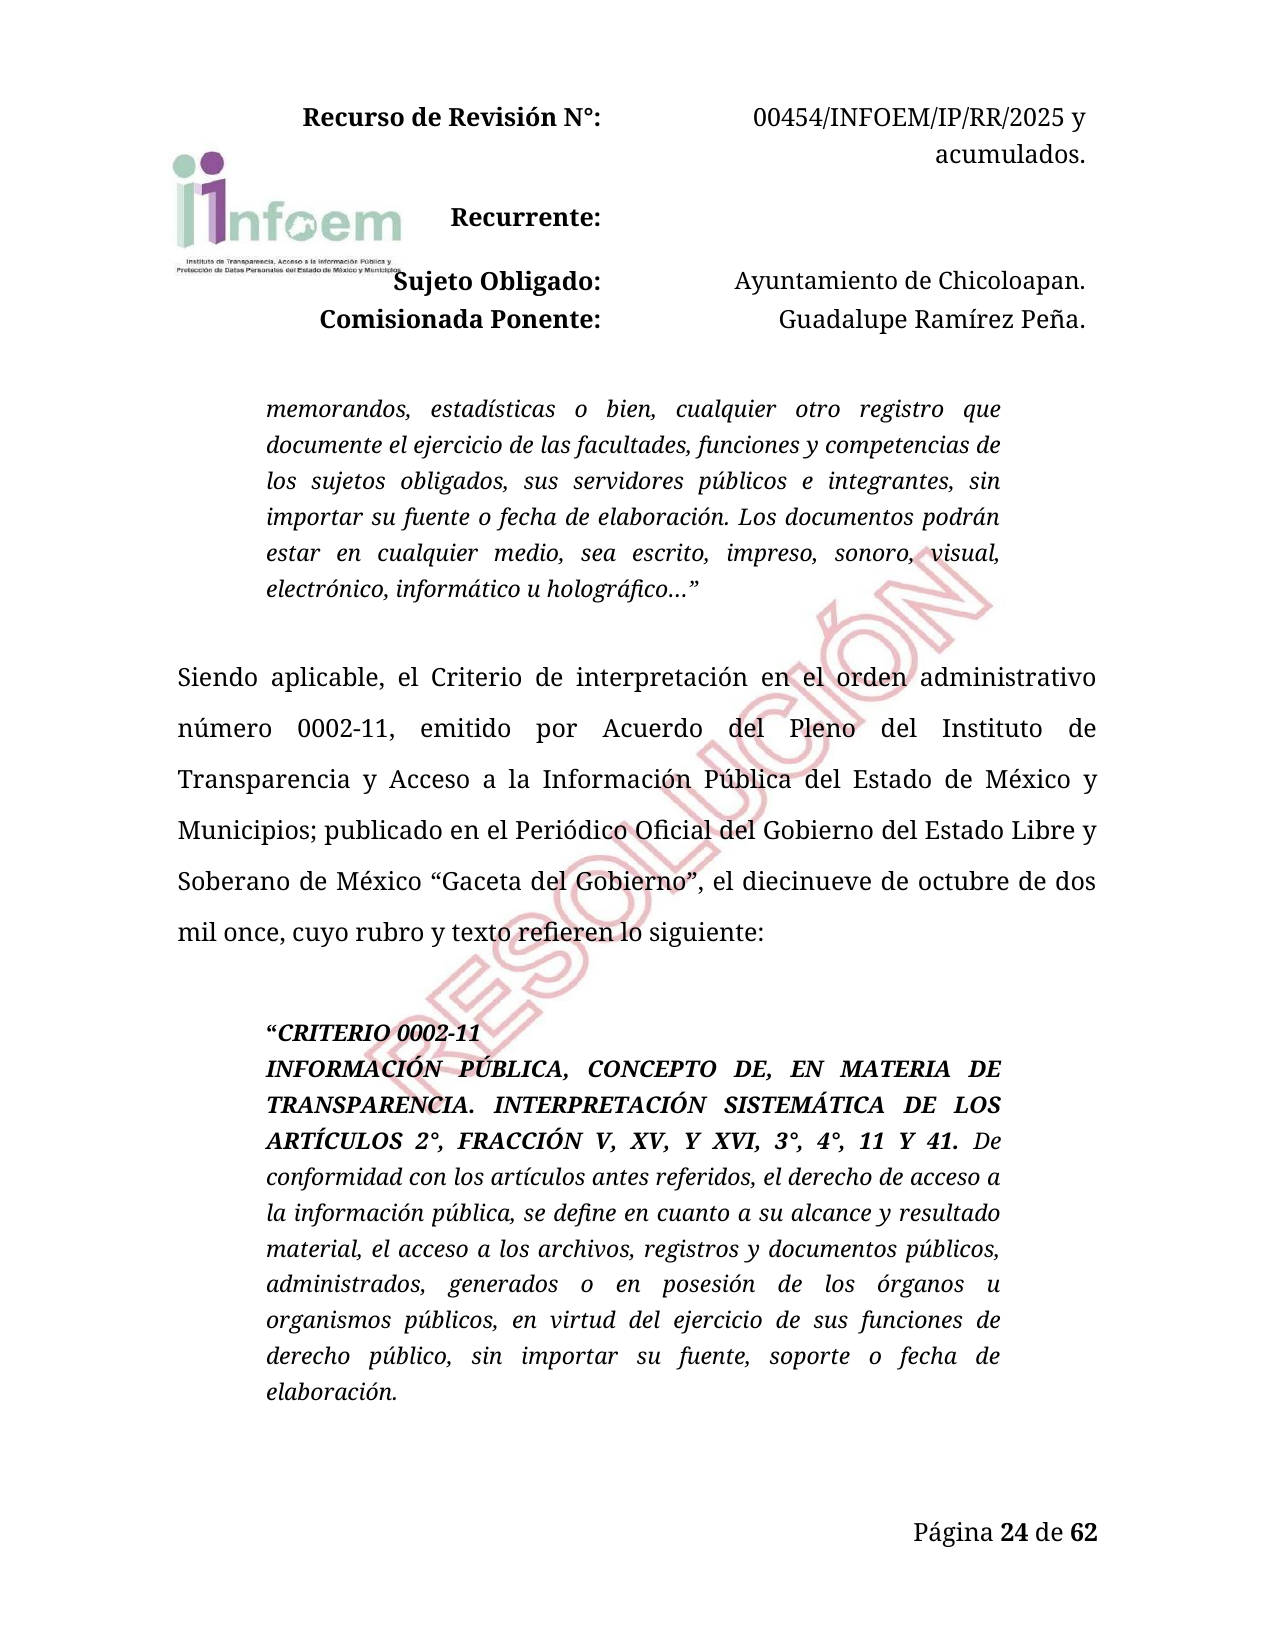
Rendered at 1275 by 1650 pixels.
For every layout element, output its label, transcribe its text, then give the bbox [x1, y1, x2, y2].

picture [59, 99, 1266, 1521]
text INFORMACIÓN PÚBLICA, CONCEPTO DE, EN MATERIA DE TRANSPARENCIA. INTERPRETACIÓN SISTEMÁTICA DE LOS ARTÍCULOS 2°, FRACCIÓN V, XV, Y XVI, 3°, 4°, 11 Y 41. De conformidad con los artículos antes referidos, el derecho de acceso a la información pública, se define en cuanto a su alcance y resultado material, el acceso a los archivos, registros y documentos públicos, administrados, generados o en posesión de los órganos u organismos públicos, en virtud del ejercicio de sus funciones de derecho público, sin importar su fuente, soporte o fecha de elaboración. [266, 1053, 1004, 1407]
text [266, 393, 1004, 604]
text Siendo aplicable, el Criterio de interpretación en el orden administrativo número 0002-11, emitido por Acuerdo del Pleno del Instituto de Transparencia y Acceso a la Información Pública del Estado de México y Municipios; publicado en el Periódico Oficial del Gobierno del Estado Libre y Soberano de México “Gaceta del Gobierno”, el diecinueve de octubre de dos mil once, cuyo rubro y texto refieren lo siguiente: [177, 659, 1098, 949]
text “CRITERIO 0002-11 [266, 1017, 1004, 1048]
